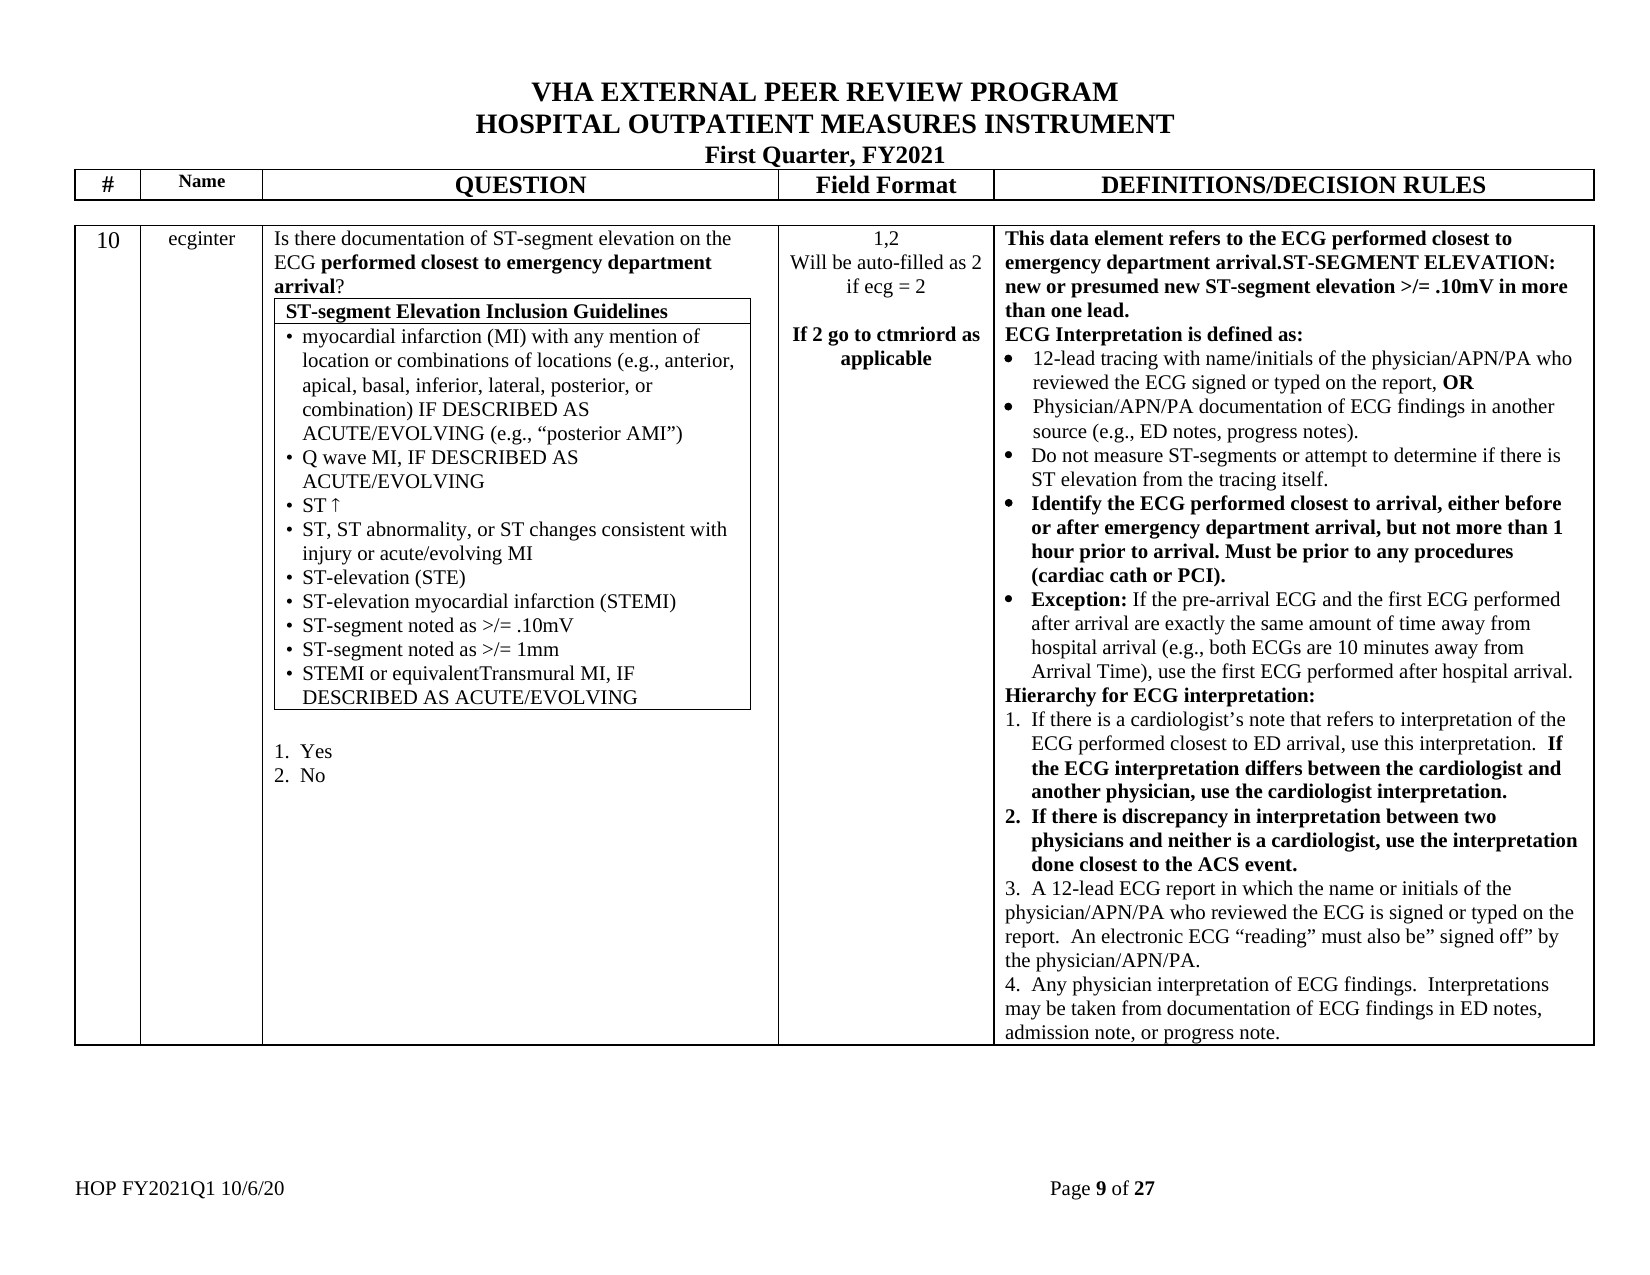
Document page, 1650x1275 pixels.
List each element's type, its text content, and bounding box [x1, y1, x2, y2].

table_cell 1,2 Will be auto-filled as 2 if ecg = 2 If 2 go to ctmriord as applicable [779, 226, 993, 1044]
table_cell ecginter [141, 226, 262, 1044]
table_cell This data element refers to the ECG performed closest to emergency department arrival.ST-SEGMENT ELEVATION: new or presumed new ST-segment elevation >/= .10mV in more than one lead. ECG Interpretation is defined as: 12-lead tracing with name/initials of the physician/APN/PA who reviewed the ECG signed or typed on the report, OR Physician/APN/PA documentation of ECG findings in another source (e.g., ED notes, progress notes). Do not measure ST-segments or attempt to determine if there is ST elevation from the tracing itself. Identify the ECG performed closest to arrival, either before or after emergency department arrival, but not more than 1 hour prior to arrival. Must be prior to any procedures (cardiac cath or PCI). Exception: If the pre-arrival ECG and the first ECG performed after arrival are exactly the same amount of time away from hospital arrival (e.g., both ECGs are 10 minutes away from Arrival Time), use the first ECG performed after hospital arrival. Hierarchy for ECG interpretation: 1. If there is a cardiologist’s note that refers to interpretation of the ECG performed closest to ED arrival, use this interpretation. If the ECG interpretation differs between the cardiologist and another physician, use the cardiologist interpretation. 2. If there is discrepancy in interpretation between two physicians and neither is a cardiologist, use the interpretation done closest to the ACS event. 3. A 12-lead ECG report in which the name or initials of the physician/APN/PA who reviewed the ECG is signed or typed on the report. An electronic ECG “reading” must also be” signed off” by the physician/APN/PA. 4. Any physician interpretation of ECG findings. Interpretations may be taken from documentation of ECG findings in ED notes, admission note, or progress note. [995, 226, 1593, 1044]
table_cell Is there documentation of ST-segment elevation on the ECG performed closest to emergency department arrival? 1. Yes 2. No [263, 226, 778, 1044]
table_cell 10 [76, 226, 140, 1044]
